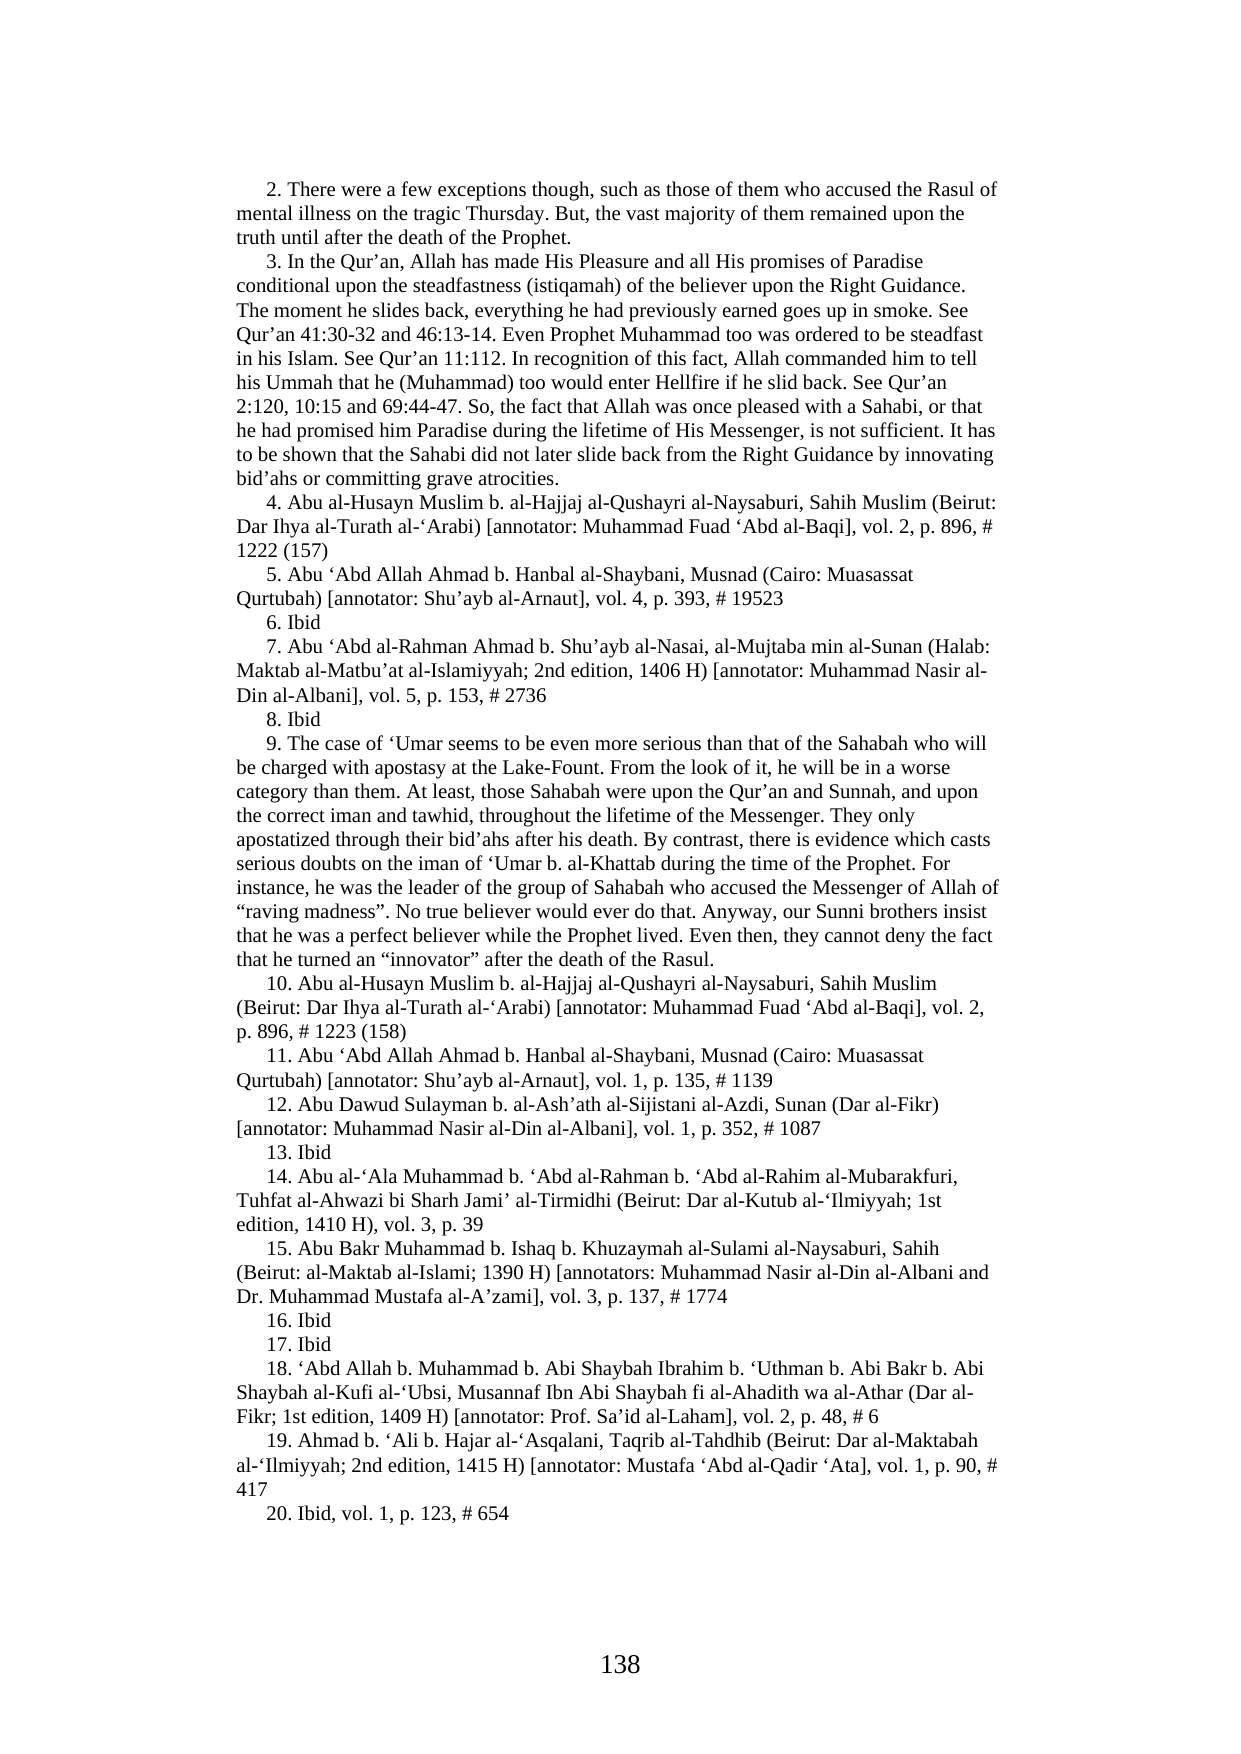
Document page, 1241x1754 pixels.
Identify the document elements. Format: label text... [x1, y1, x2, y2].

text 16. Ibid [236, 1308, 1004, 1332]
text 15. Abu Bakr Muhammad b. Ishaq b. Khuzaymah al-Sulami al-Naysaburi, Sahih (Beirut: al-Maktab al-Islami; 1390 H) [annotators: Muhammad Nasir al-Din al-Albani and Dr. Muhammad Mustafa al-A’zami], vol. 3, p. 137, # 1774 [236, 1236, 1004, 1308]
text 12. Abu Dawud Sulayman b. al-Ash’ath al-Sijistani al-Azdi, Sunan (Dar al-Fikr) [annotator: Muhammad Nasir al-Din al-Albani], vol. 1, p. 352, # 1087 [236, 1092, 1004, 1140]
text 2. There were a few exceptions though, such as those of them who accused the Rasul of mental illness on the tragic Thursday. But, the vast majority of them remained upon the truth until after the death of the Prophet. [236, 177, 1004, 249]
text 4. Abu al-Husayn Muslim b. al-Hajjaj al-Qushayri al-Naysaburi, Sahih Muslim (Beirut: Dar Ihya al-Turath al-‘Arabi) [annotator: Muhammad Fuad ‘Abd al-Baqi], vol. 2, p. 896, # 1222 (157) [236, 490, 1004, 562]
text 9. The case of ‘Umar seems to be even more serious than that of the Sahabah who will be charged with apostasy at the Lake-Fount. From the look of it, he will be in a worse category than them. At least, those Sahabah were upon the Qur’an and Sunnah, and upon the correct iman and tawhid, throughout the lifetime of the Messenger. They only apostatized through their bid’ahs after his death. By contrast, there is evidence which casts serious doubts on the iman of ‘Umar b. al-Khattab during the time of the Prophet. For instance, he was the leader of the group of Sahabah who accused the Messenger of Allah of “raving madness”. No true believer would ever do that. Anyway, our Sunni brothers insist that he was a perfect believer while the Prophet lived. Even then, they cannot deny the fact that he turned an “innovator” after the death of the Rasul. [236, 731, 1004, 971]
text 20. Ibid, vol. 1, p. 123, # 654 [236, 1501, 1004, 1525]
text 17. Ibid [236, 1332, 1004, 1356]
text 7. Abu ‘Abd al-Rahman Ahmad b. Shu’ayb al-Nasai, al-Mujtaba min al-Sunan (Halab: Maktab al-Matbu’at al-Islamiyyah; 2nd edition, 1406 H) [annotator: Muhammad Nasir al-Din al-Albani], vol. 5, p. 153, # 2736 [236, 634, 1004, 707]
text 14. Abu al-‘Ala Muhammad b. ‘Abd al-Rahman b. ‘Abd al-Rahim al-Mubarakfuri, Tuhfat al-Ahwazi bi Sharh Jami’ al-Tirmidhi (Beirut: Dar al-Kutub al-‘Ilmiyyah; 1st edition, 1410 H), vol. 3, p. 39 [236, 1164, 1004, 1236]
text 5. Abu ‘Abd Allah Ahmad b. Hanbal al-Shaybani, Musnad (Cairo: Muasassat Qurtubah) [annotator: Shu’ayb al-Arnaut], vol. 4, p. 393, # 19523 [236, 562, 1004, 610]
text 6. Ibid [236, 610, 1004, 634]
text 18. ‘Abd Allah b. Muhammad b. Abi Shaybah Ibrahim b. ‘Uthman b. Abi Bakr b. Abi Shaybah al-Kufi al-‘Ubsi, Musannaf Ibn Abi Shaybah fi al-Ahadith wa al-Athar (Dar al-Fikr; 1st edition, 1409 H) [annotator: Prof. Sa’id al-Laham], vol. 2, p. 48, # 6 [236, 1356, 1004, 1428]
text 10. Abu al-Husayn Muslim b. al-Hajjaj al-Qushayri al-Naysaburi, Sahih Muslim (Beirut: Dar Ihya al-Turath al-‘Arabi) [annotator: Muhammad Fuad ‘Abd al-Baqi], vol. 2, p. 896, # 1223 (158) [236, 971, 1004, 1043]
text 11. Abu ‘Abd Allah Ahmad b. Hanbal al-Shaybani, Musnad (Cairo: Muasassat Qurtubah) [annotator: Shu’ayb al-Arnaut], vol. 1, p. 135, # 1139 [236, 1043, 1004, 1092]
text 8. Ibid [236, 707, 1004, 731]
text 19. Ahmad b. ‘Ali b. Hajar al-‘Asqalani, Taqrib al-Tahdhib (Beirut: Dar al-Maktabah al-‘Ilmiyyah; 2nd edition, 1415 H) [annotator: Mustafa ‘Abd al-Qadir ‘Ata], vol. 1, p. 90, # 417 [236, 1428, 1004, 1501]
text 13. Ibid [236, 1140, 1004, 1164]
text 3. In the Qur’an, Allah has made His Pleasure and all His promises of Paradise conditional upon the steadfastness (istiqamah) of the believer upon the Right Guidance. The moment he slides back, everything he had previously earned goes up in smoke. See Qur’an 41:30-32 and 46:13-14. Even Prophet Muhammad too was ordered to be steadfast in his Islam. See Qur’an 11:112. In recognition of this fact, Allah commanded him to tell his Ummah that he (Muhammad) too would enter Hellfire if he slid back. See Qur’an 2:120, 10:15 and 69:44-47. So, the fact that Allah was once pleased with a Sahabi, or that he had promised him Paradise during the lifetime of His Messenger, is not sufficient. It has to be shown that the Sahabi did not later slide back from the Right Guidance by innovating bid’ahs or committing grave atrocities. [236, 249, 1004, 490]
